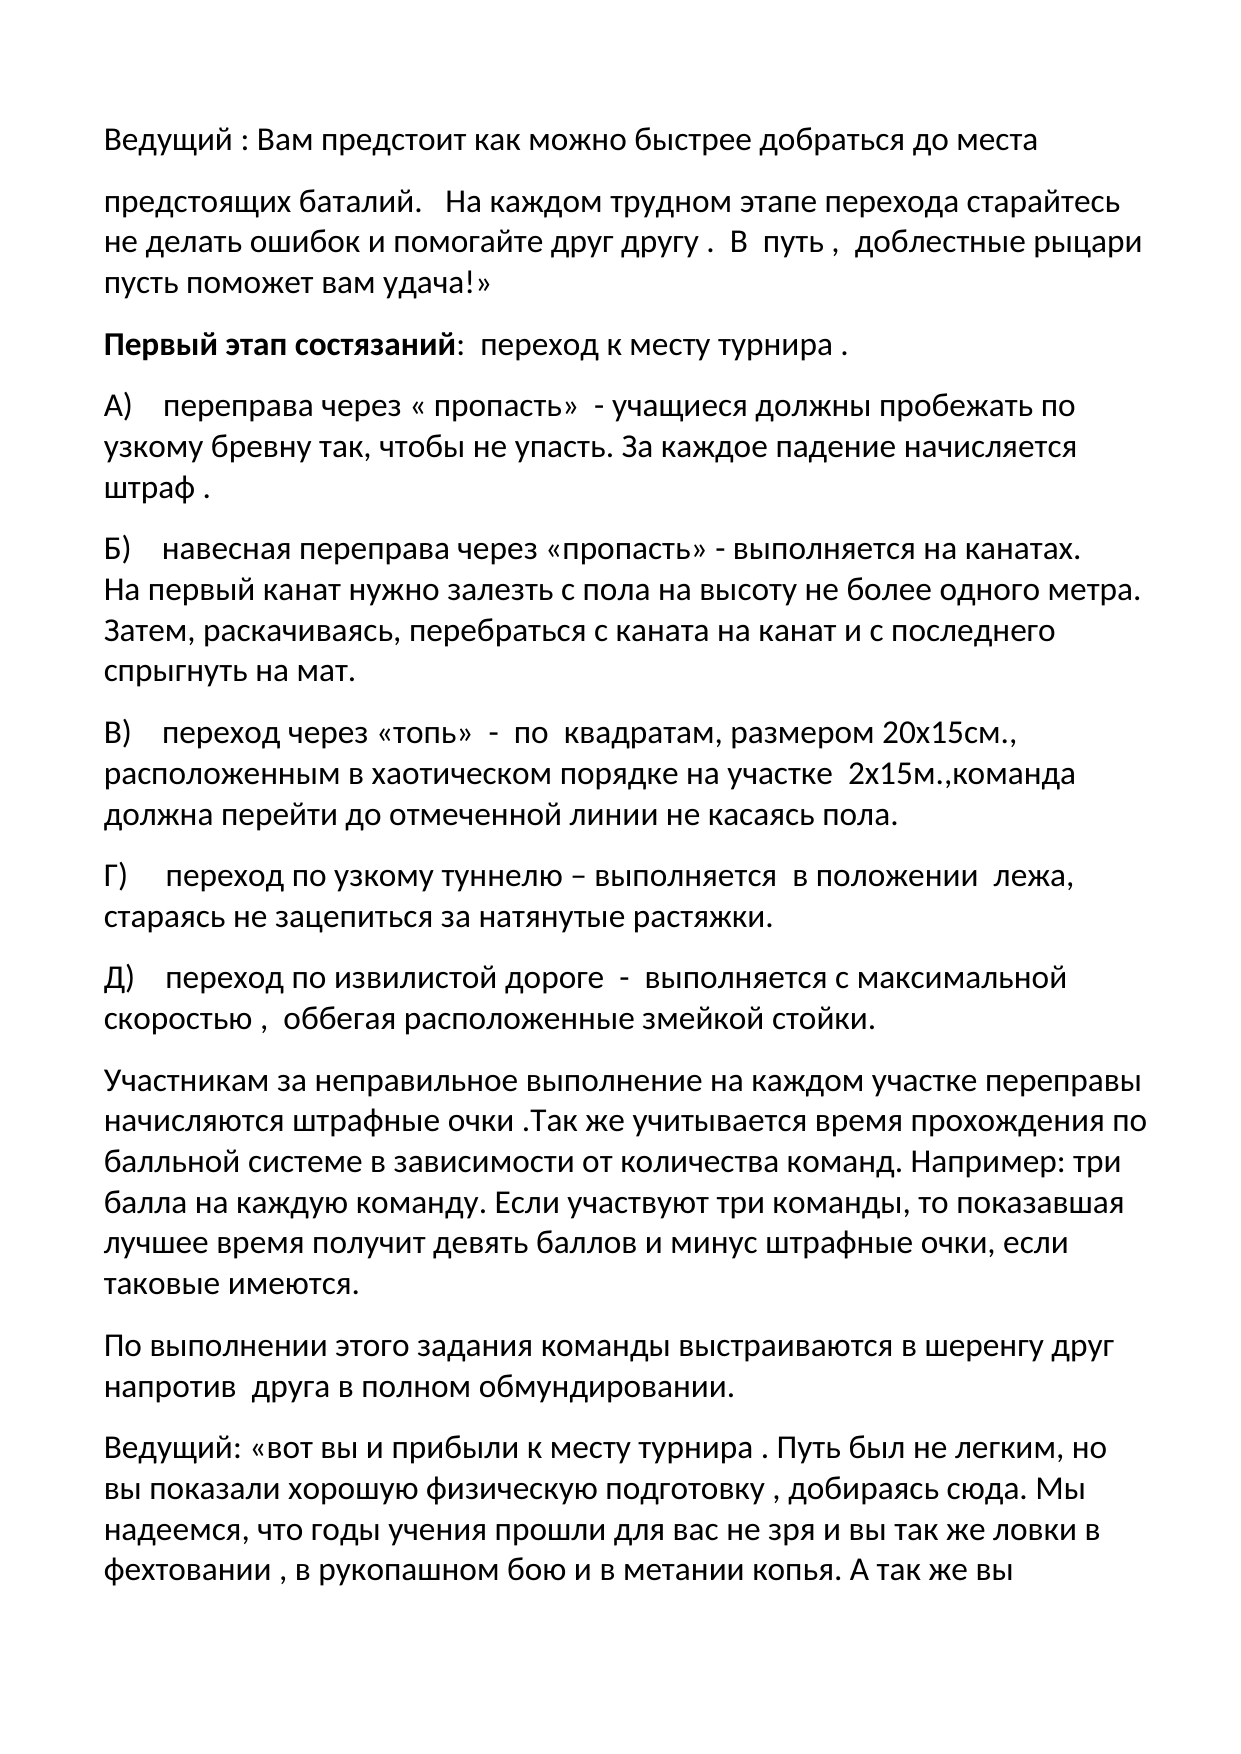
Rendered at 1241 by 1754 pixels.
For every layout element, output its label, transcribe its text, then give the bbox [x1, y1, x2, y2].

text По выполнении этого задания команды выстраиваются в шеренгу друг напротив друга в полном обмундировании. [103, 1324, 1152, 1405]
text Г) переход по узкому туннелю – выполняется в положении лежа, стараясь не зацепиться за натянутые растяжки. [103, 854, 1152, 936]
text Ведущий : Вам предстоит как можно быстрее добраться до места [103, 118, 1152, 159]
text Д) переход по извилистой дороге - выполняется с максимальной скоростью , оббегая расположенные змейкой стойки. [103, 956, 1152, 1038]
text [103, 1426, 1152, 1589]
text предстоящих баталий. На каждом трудном этапе перехода старайтесь не делать ошибок и помогайте друг другу . В путь , доблестные рыцари пусть поможет вам удача!» [103, 180, 1152, 302]
text А) переправа через « пропасть» - учащиеся должны пробежать по узкому бревну так, чтобы не упасть. За каждое падение начисляется штраф . [103, 384, 1152, 506]
text Первый этап состязаний: переход к месту турнира . [103, 323, 1152, 363]
text Б) навесная переправа через «пропасть» - выполняется на канатах. На первый канат нужно залезть с пола на высоту не более одного метра. Затем, раскачиваясь, перебраться с каната на канат и с последнего спрыгнуть на мат. [103, 527, 1152, 690]
text В) переход через «топь» - по квадратам, размером 20х15см., расположенным в хаотическом порядке на участке 2х15м.,команда должна перейти до отмеченной линии не касаясь пола. [103, 711, 1152, 833]
text Участникам за неправильное выполнение на каждом участке переправы начисляются штрафные очки .Так же учитывается время прохождения по балльной системе в зависимости от количества команд. Например: три балла на каждую команду. Если участвуют три команды, то показавшая лучшее время получит девять баллов и минус штрафные очки, если таковые имеются. [103, 1059, 1152, 1303]
